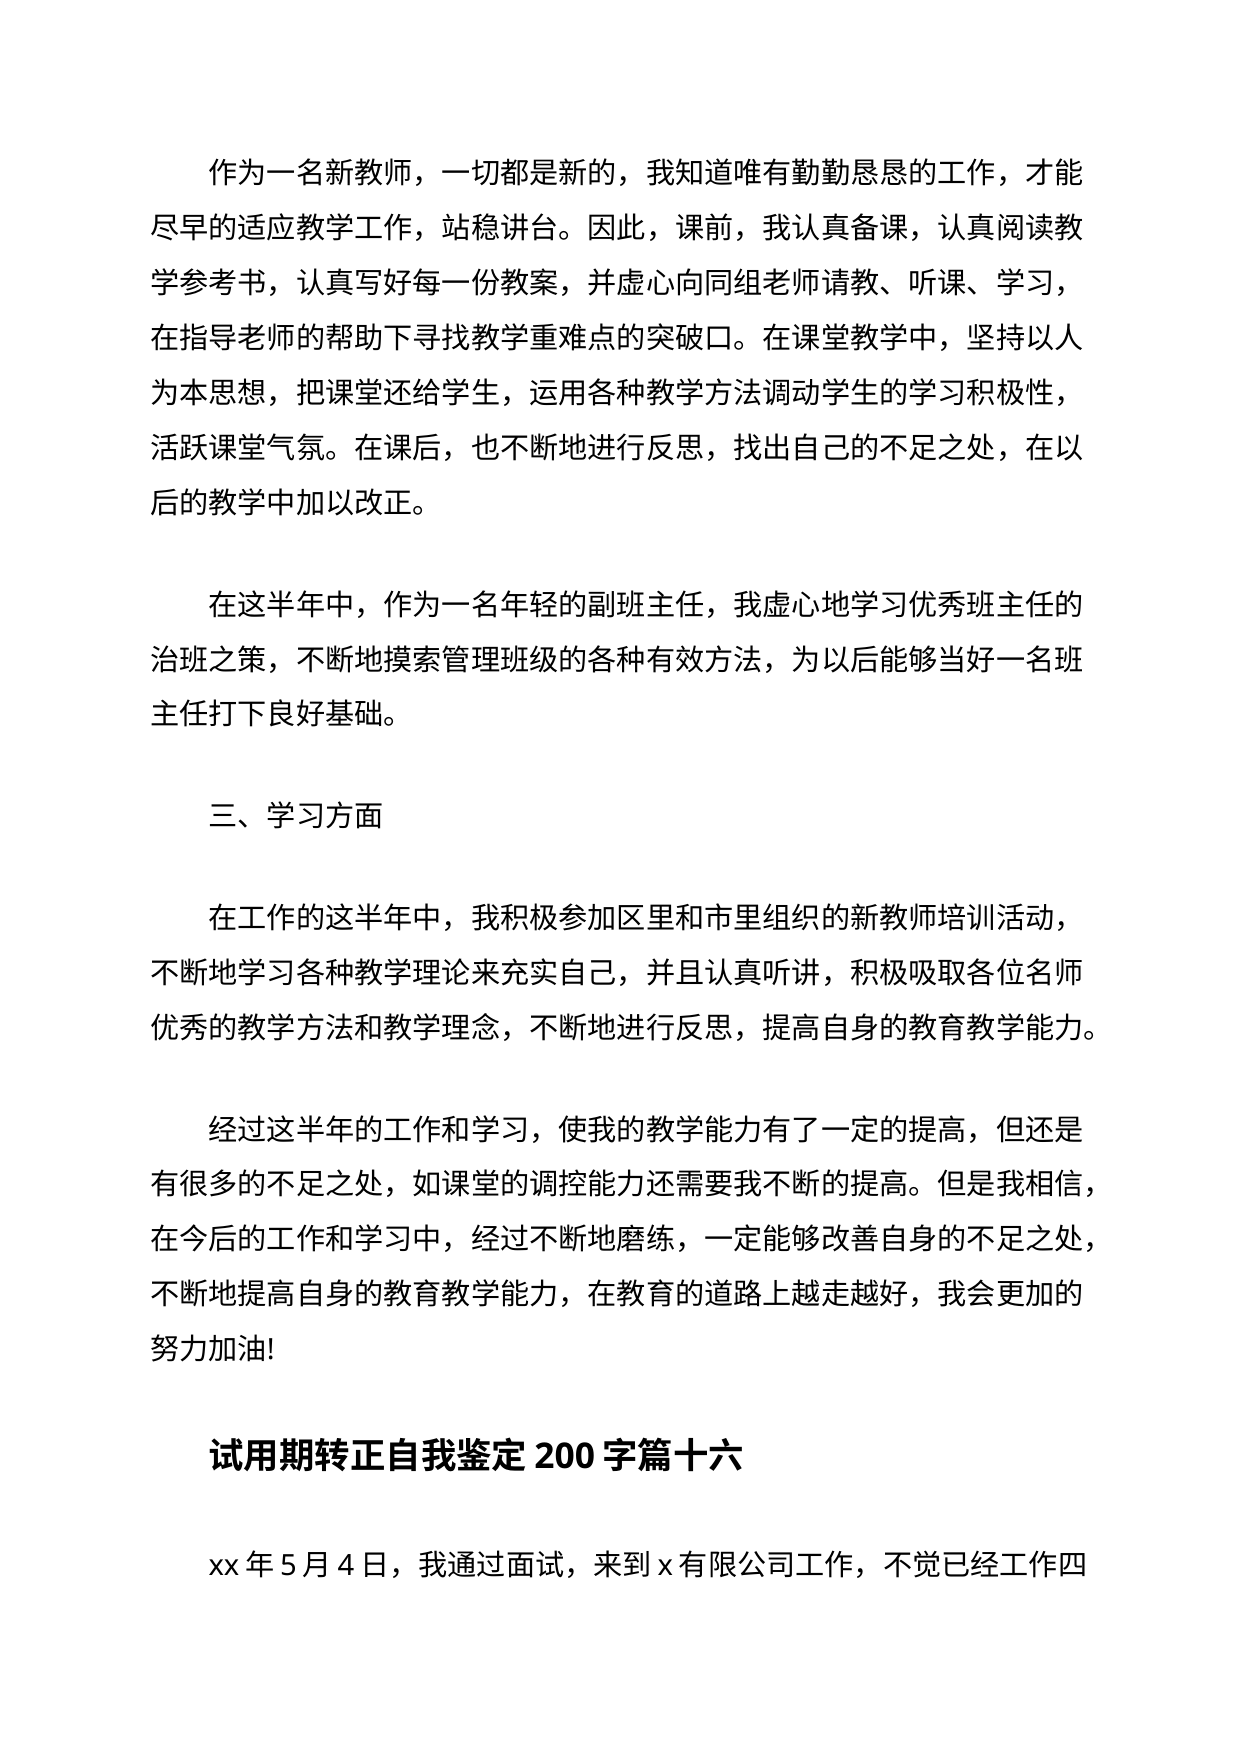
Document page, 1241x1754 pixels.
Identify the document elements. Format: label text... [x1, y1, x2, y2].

text 试用期转正自我鉴定200字篇十六 [150, 1428, 1090, 1479]
text 在工作的这半年中，我积极参加区里和市里组织的新教师培训活动，不断地学习各种教学理论来充实自己，并且认真听讲，积极吸取各位名师优秀的教学方法和教学理念，不断地进行反思，提高自身的教育教学能力。 [150, 894, 1090, 1047]
text 作为一名新教师，一切都是新的，我知道唯有勤勤恳恳的工作，才能尽早的适应教学工作，站稳讲台。因此，课前，我认真备课，认真阅读教学参考书，认真写好每一份教案，并虚心向同组老师请教、听课、学习，在指导老师的帮助下寻找教学重难点的突破口。在课堂教学中，坚持以人为本思想，把课堂还给学生，运用各种教学方法调动学生的学习积极性，活跃课堂气氛。在课后，也不断地进行反思，找出自己的不足之处，在以后的教学中加以改正。 [150, 150, 1090, 522]
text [150, 1541, 1090, 1583]
text 三、学习方面 [150, 793, 1090, 835]
text 在这半年中，作为一名年轻的副班主任，我虚心地学习优秀班主任的治班之策，不断地摸索管理班级的各种有效方法，为以后能够当好一名班主任打下良好基础。 [150, 581, 1090, 733]
text 经过这半年的工作和学习，使我的教学能力有了一定的提高，但还是有很多的不足之处，如课堂的调控能力还需要我不断的提高。但是我相信，在今后的工作和学习中，经过不断地磨练，一定能够改善自身的不足之处，不断地提高自身的教育教学能力，在教育的道路上越走越好，我会更加的努力加油! [150, 1106, 1090, 1368]
